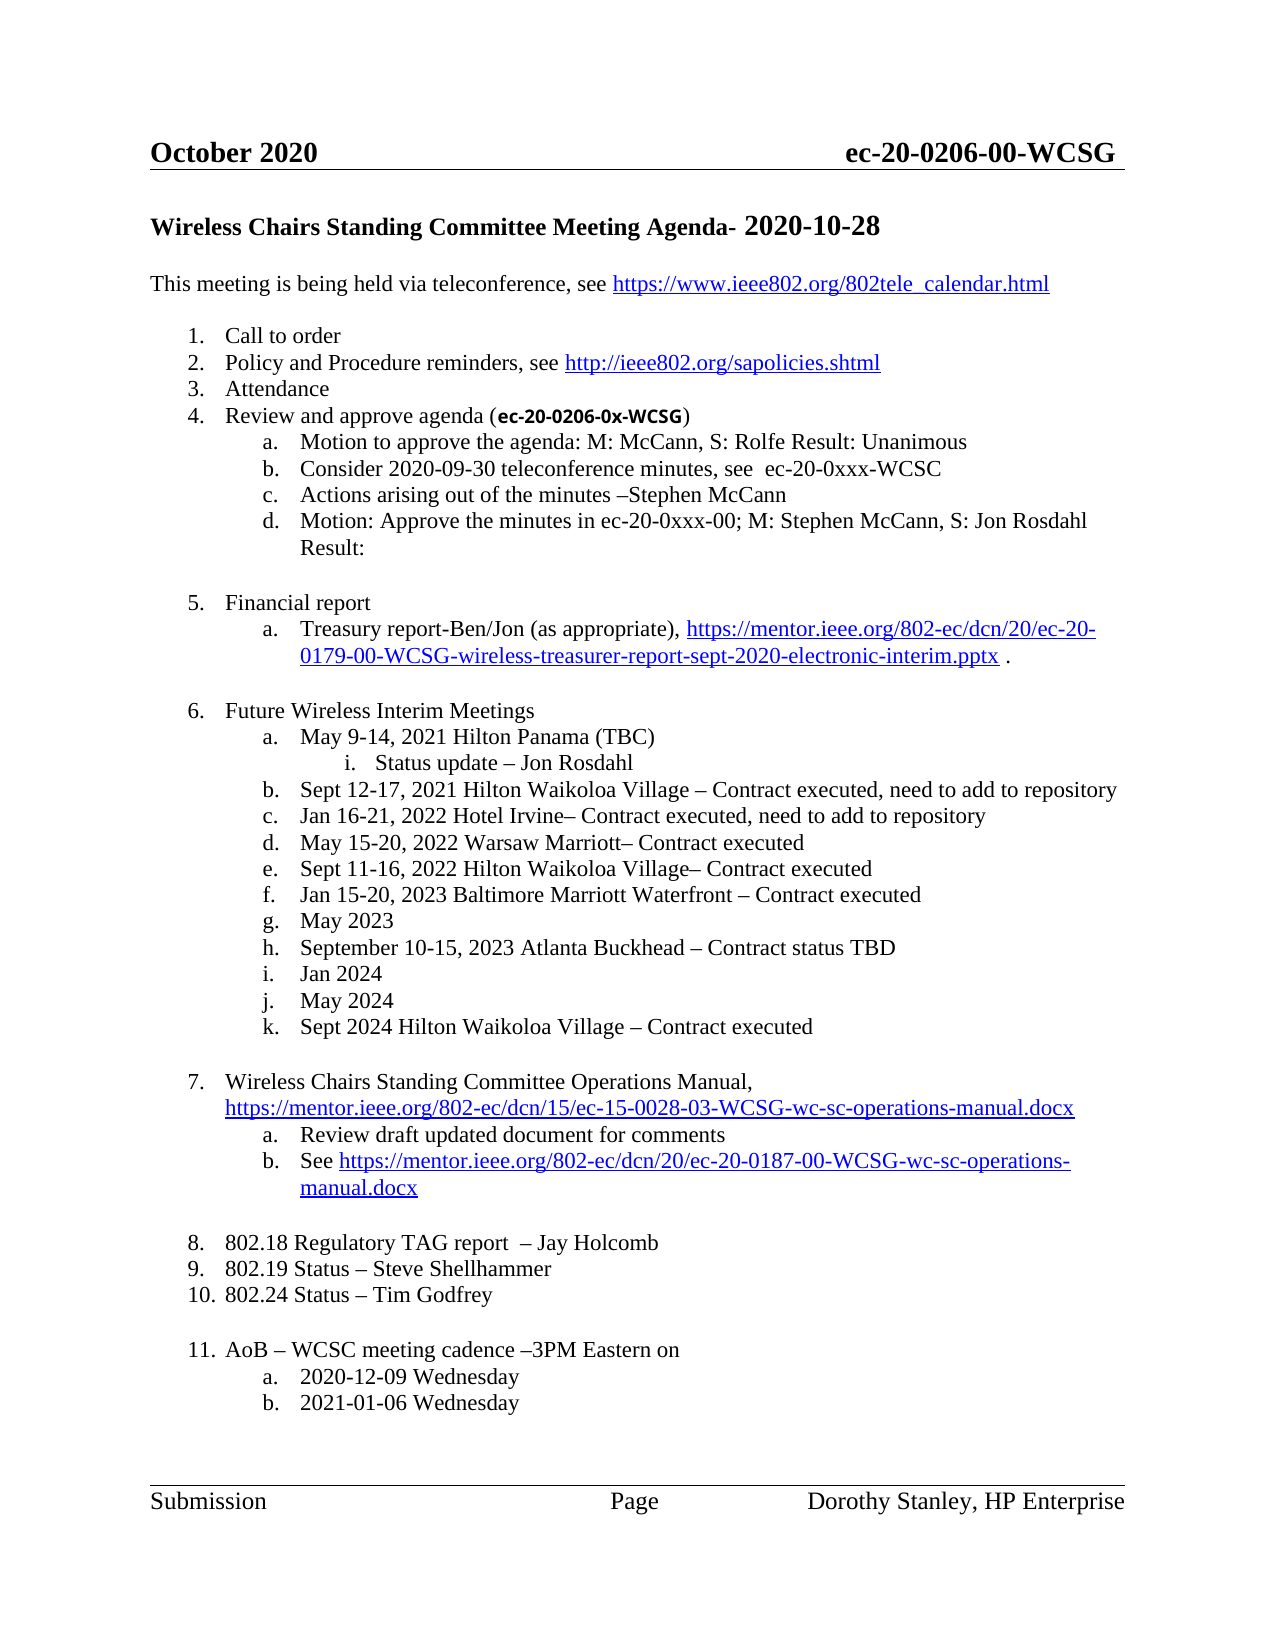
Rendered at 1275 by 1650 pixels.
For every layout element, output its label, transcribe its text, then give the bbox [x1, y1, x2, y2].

list 2020-12-09 Wednesday [262, 1363, 1125, 1389]
list 2021-01-06 Wednesday [262, 1389, 1125, 1416]
list AoB – WCSC meeting cadence –3PM Eastern on [187, 1336, 1125, 1363]
list Call to order [187, 323, 1125, 349]
list Status update – Jon Rosdahl [356, 749, 1125, 776]
list May 15-20, 2022 Warsaw Marriott– Contract executed [262, 828, 1125, 855]
list See https://mentor.ieee.org/802-ec/dcn/20/ec-20-0187-00-WCSG-wc-sc-operations-manual.docx [262, 1147, 1125, 1229]
list Jan 16-21, 2022 Hotel Irvine– Contract executed, need to add to repository [262, 802, 1125, 828]
list September 10-15, 2023 Atlanta Buckhead – Contract status TBD [262, 934, 1125, 960]
list Consider 2020-09-30 teleconference minutes, see ec-20-0xxx-WCSC [262, 455, 1125, 481]
list Motion: Approve the minutes in ec-20-0xxx-00; M: Stephen McCann, S: Jon Rosdahl Result: [262, 507, 1125, 589]
list Motion to approve the agenda: M: McCann, S: Rolfe Result: Unanimous [262, 428, 1125, 455]
list 802.18 Regulatory TAG report – Jay Holcomb [187, 1229, 1125, 1255]
list 802.19 Status – Steve Shellhammer [187, 1255, 1125, 1281]
list Sept 12-17, 2021 Hilton Waikoloa Village – Contract executed, need to add to repository [262, 776, 1125, 802]
list Future Wireless Interim Meetings [187, 697, 1125, 723]
list Wireless Chairs Standing Committee Operations Manual, https://mentor.ieee.org/802-ec/dcn/15/ec-15-0028-03-WCSG-wc-sc-operations-manual.docx [187, 1068, 1125, 1121]
list May 2023 [262, 908, 1125, 934]
list Treasury report-Ben/Jon (as appropriate), https://mentor.ieee.org/802-ec/dcn/20/ec-20-0179-00-WCSG-wireless-treasurer-report-sept-2020-electronic-interim.pptx . [262, 615, 1125, 697]
list Policy and Procedure reminders, see http://ieee802.org/sapolicies.shtml [187, 349, 1125, 375]
list Sept 11-16, 2022 Hilton Waikoloa Village– Contract executed [262, 855, 1125, 881]
list Actions arising out of the minutes –Stephen McCann [262, 481, 1125, 507]
text This meeting is being held via teleconference, see https://www.ieee802.org/802tele_calendar.html [150, 270, 1125, 296]
list Review and approve agenda (ec-20-0206-0x-WCSG) [187, 402, 1125, 428]
list Attendance [187, 375, 1125, 402]
list 802.24 Status – Tim Godfrey [187, 1281, 1125, 1336]
text Wireless Chairs Standing Committee Meeting Agenda- 2020-10-28 [150, 208, 1125, 241]
list May 2024 [262, 987, 1125, 1013]
list Jan 15-20, 2023 Baltimore Marriott Waterfront – Contract executed [262, 881, 1125, 908]
list May 9-14, 2021 Hilton Panama (TBC) [262, 723, 1125, 749]
list Sept 2024 Hilton Waikoloa Village – Contract executed [262, 1013, 1125, 1068]
list Review draft updated document for comments [262, 1121, 1125, 1147]
list Jan 2024 [262, 960, 1125, 987]
list Financial report [187, 589, 1125, 615]
